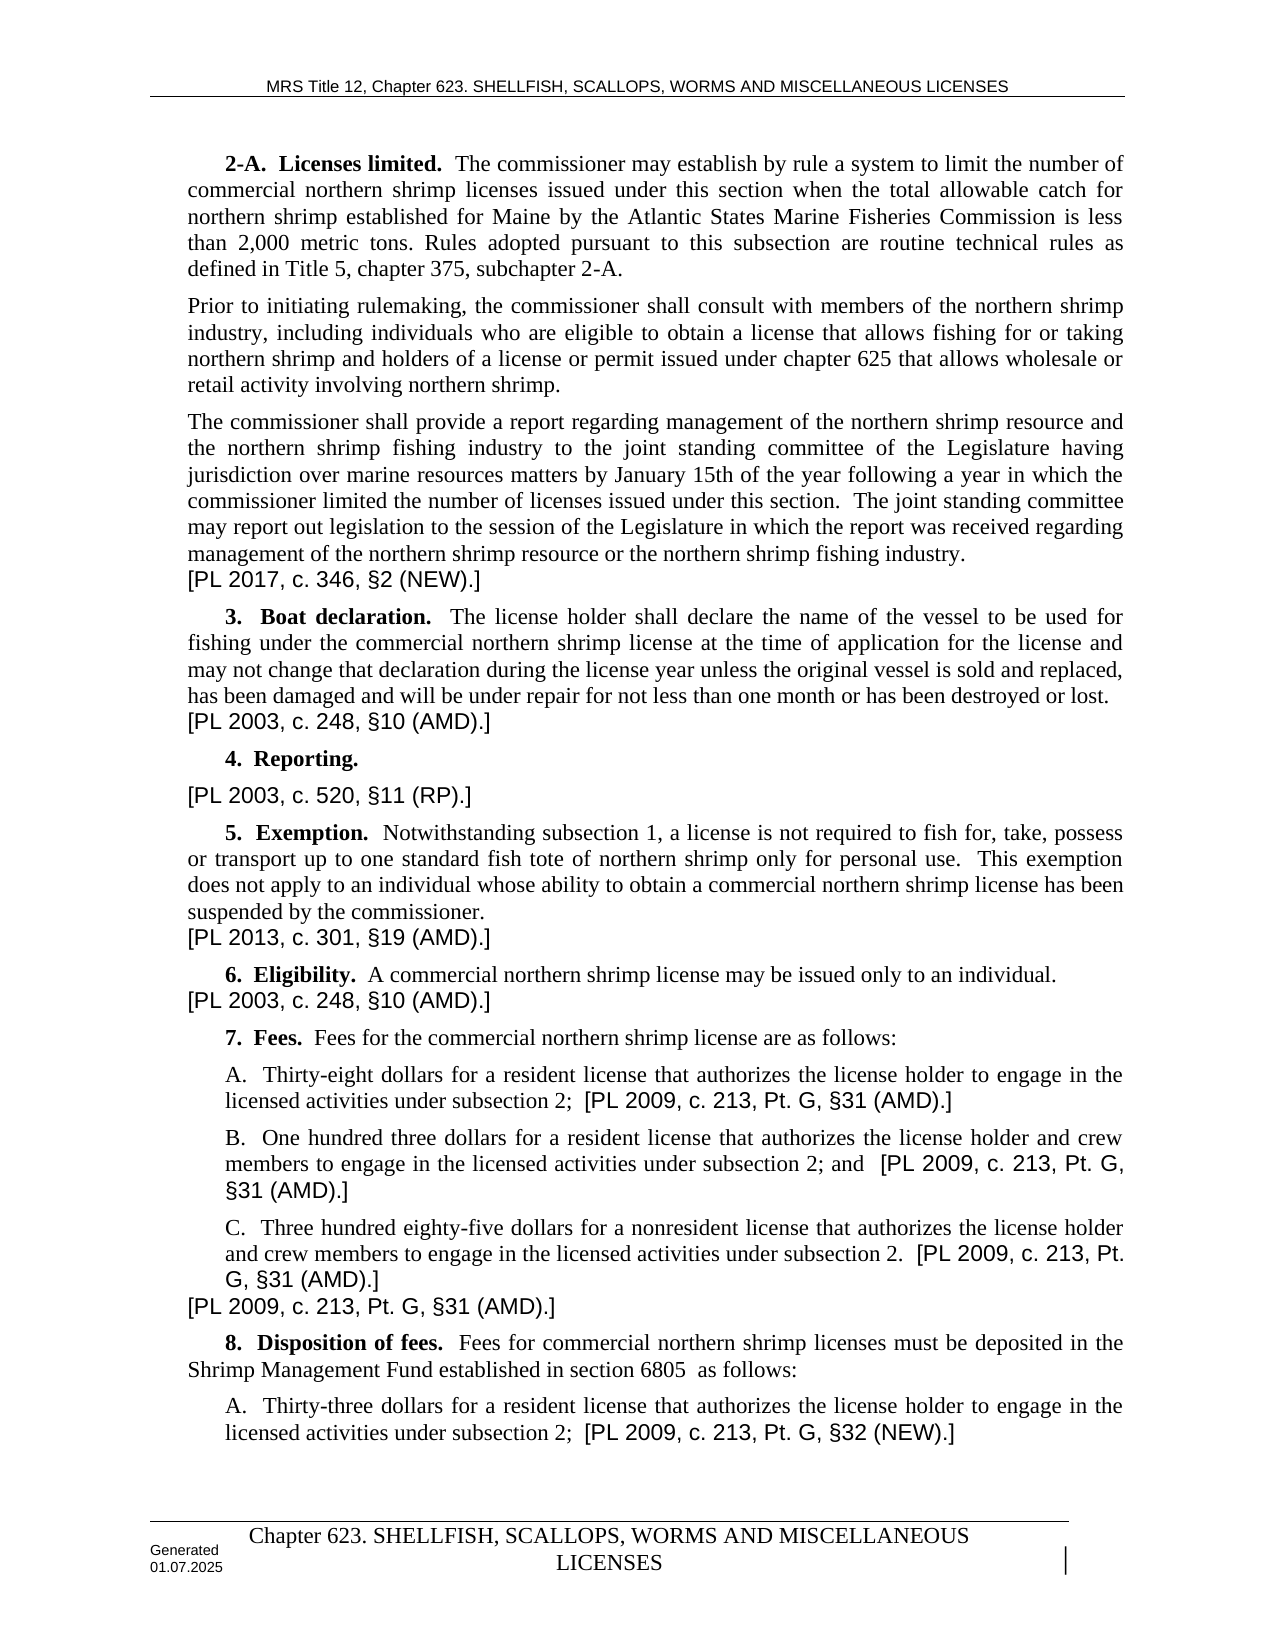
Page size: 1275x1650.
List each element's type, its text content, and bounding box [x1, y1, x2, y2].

text [PL 2003, c. 248, §10 (AMD).] [187, 987, 1125, 1013]
text C. Three hundred eighty-five dollars for a nonresident license that authorizes the license holder and crew members to engage in the licensed activities under subsection 2. [PL 2009, c. 213, Pt. G, §31 (AMD).] [225, 1213, 1125, 1293]
text 3. Boat declaration. The license holder shall declare the name of the vessel to be used for fishing under the commercial northern shrimp license at the time of application for the license and may not change that declaration during the license year unless the original vessel is sold and replaced, has been damaged and will be under repair for not less than one month or has been destroyed or lost. [187, 603, 1125, 708]
text 2-A. Licenses limited. The commissioner may establish by rule a system to limit the number of commercial northern shrimp licenses issued under this section when the total allowable catch for northern shrimp established for Maine by the Atlantic States Marine Fisheries Commission is less than 2,000 metric tons. Rules adopted pursuant to this subsection are routine technical rules as defined in Title 5, chapter 375, subchapter 2‑A. [187, 150, 1125, 282]
text [PL 2013, c. 301, §19 (AMD).] [187, 924, 1125, 950]
text [PL 2003, c. 248, §10 (AMD).] [187, 708, 1125, 735]
text 5. Exemption. Notwithstanding subsection 1, a license is not required to fish for, take, possess or transport up to one standard fish tote of northern shrimp only for personal use. This exemption does not apply to an individual whose ability to obtain a commercial northern shrimp license has been suspended by the commissioner. [187, 819, 1125, 924]
text A. Thirty-three dollars for a resident license that authorizes the license holder to engage in the licensed activities under subsection 2; [PL 2009, c. 213, Pt. G, §32 (NEW).] [225, 1393, 1125, 1445]
text B. One hundred three dollars for a resident license that authorizes the license holder and crew members to engage in the licensed activities under subsection 2; and [PL 2009, c. 213, Pt. G, §31 (AMD).] [225, 1124, 1125, 1203]
text 4. Reporting. [187, 745, 1125, 771]
text 7. Fees. Fees for the commercial northern shrimp license are as follows: [187, 1024, 1125, 1050]
text 8. Disposition of fees. Fees for commercial northern shrimp licenses must be deposited in the Shrimp Management Fund established in section 6805 as follows: [187, 1329, 1125, 1382]
text The commissioner shall provide a report regarding management of the northern shrimp resource and the northern shrimp fishing industry to the joint standing committee of the Legislature having jurisdiction over marine resources matters by January 15th of the year following a year in which the commissioner limited the number of licenses issued under this section. The joint standing committee may report out legislation to the session of the Legislature in which the report was received regarding management of the northern shrimp resource or the northern shrimp fishing industry. [187, 408, 1125, 566]
text [PL 2009, c. 213, Pt. G, §31 (AMD).] [187, 1293, 1125, 1319]
text 6. Eligibility. A commercial northern shrimp license may be issued only to an individual. [187, 961, 1125, 987]
text [PL 2017, c. 346, §2 (NEW).] [187, 566, 1125, 592]
text [PL 2003, c. 520, §11 (RP).] [187, 782, 1125, 808]
text Prior to initiating rulemaking, the commissioner shall consult with members of the northern shrimp industry, including individuals who are eligible to obtain a license that allows fishing for or taking northern shrimp and holders of a license or permit issued under chapter 625 that allows wholesale or retail activity involving northern shrimp. [187, 292, 1125, 398]
text A. Thirty-eight dollars for a resident license that authorizes the license holder to engage in the licensed activities under subsection 2; [PL 2009, c. 213, Pt. G, §31 (AMD).] [225, 1061, 1125, 1113]
